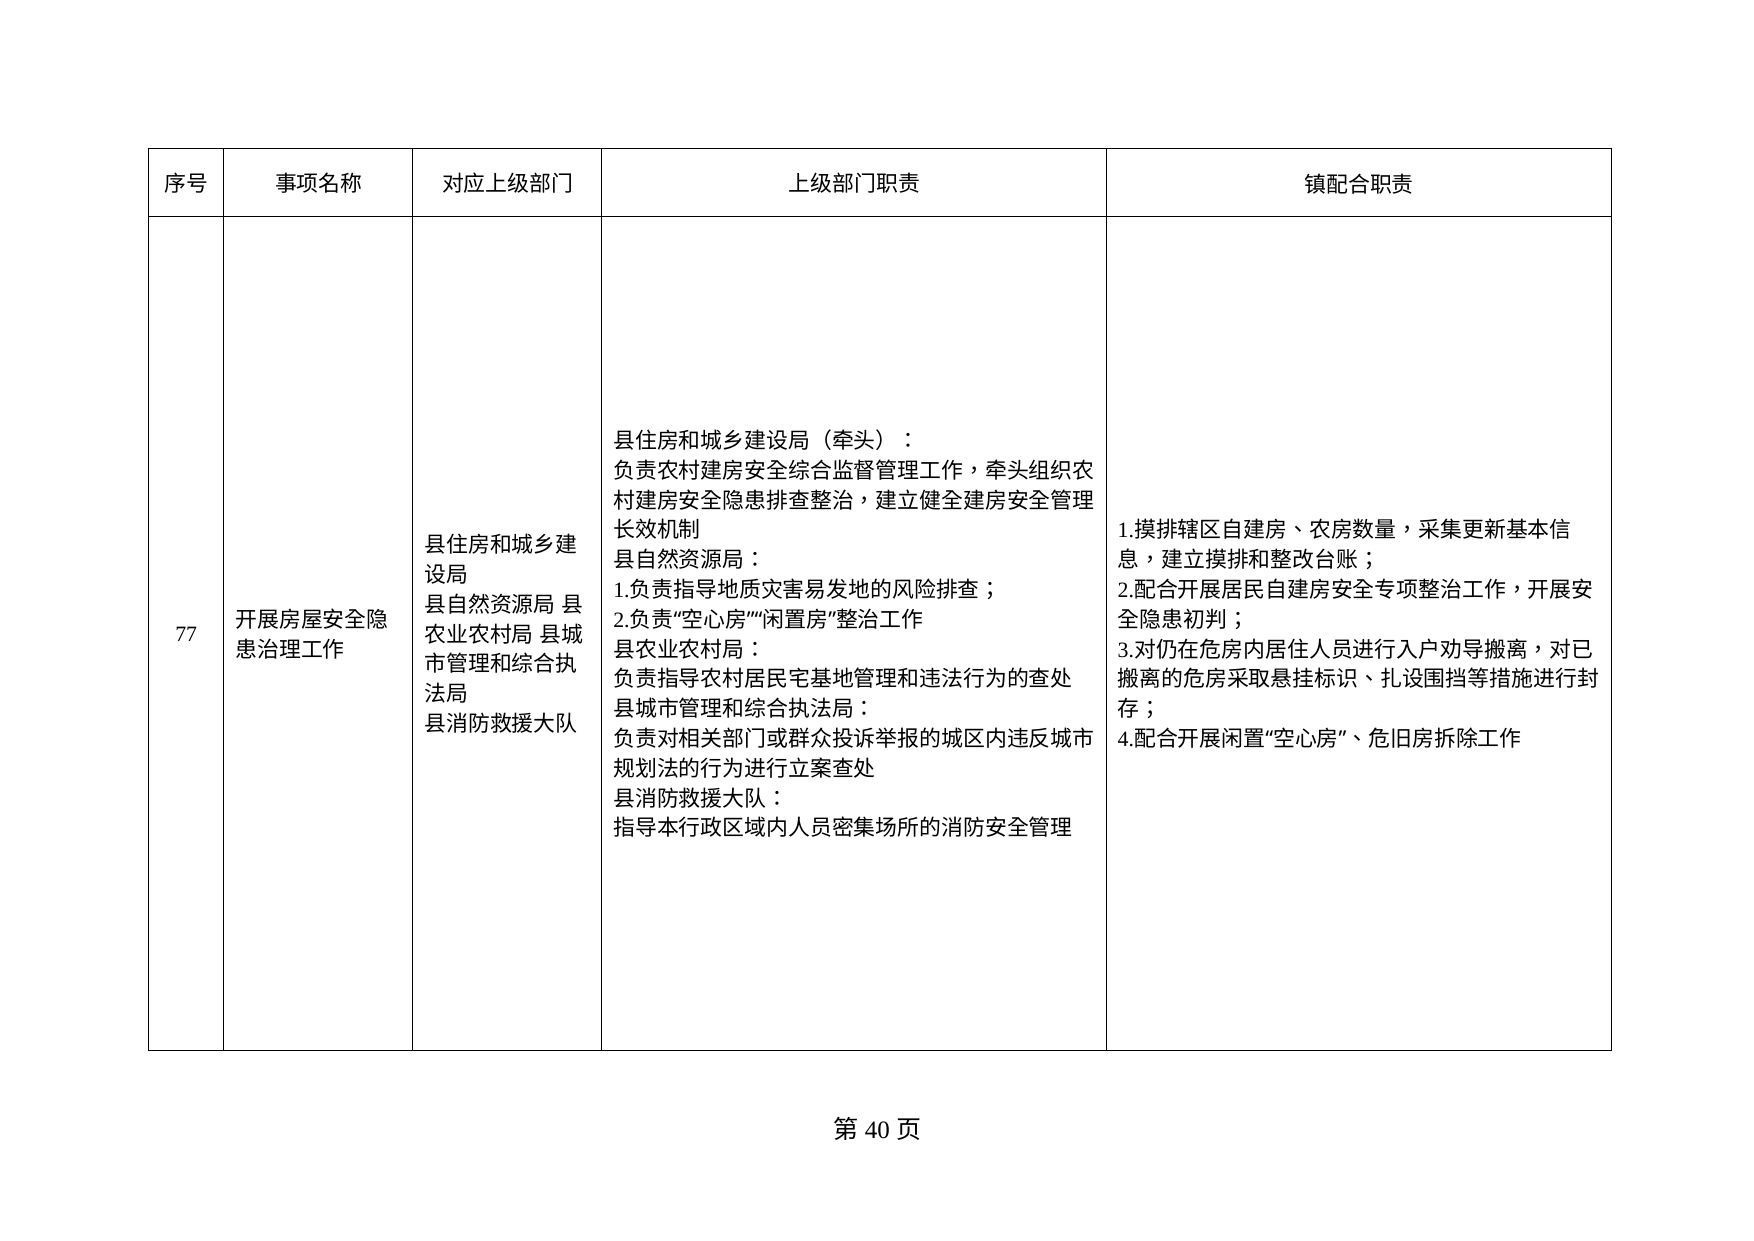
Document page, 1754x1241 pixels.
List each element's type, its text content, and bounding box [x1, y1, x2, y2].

table_cell 县住房和城乡建设局（牵头）： 负责农村建房安全综合监督管理工作，牵头组织农村建房安全隐患排查整治，建立健全建房安全管理长效机制 县自然资源局： 1.负责指导地质灾害易发地的风险排查； 2.负责“空心房”“闲置房”整治工作 县农业农村局： 负责指导农村居民宅基地管理和违法行为的查处 县城市管理和综合执法局： 负责对相关部门或群众投诉举报的城区内违反城市规划法的行为进行立案查处 县消防救援大队： 指导本行政区域内人员密集场所的消防安全管理 [602, 217, 1106, 1050]
table_header 对应上级部门 [413, 149, 601, 216]
table_cell 开展房屋安全隐患治理工作 [224, 217, 412, 1050]
table_header 序号 [149, 149, 223, 216]
table_header 上级部门职责 [602, 149, 1106, 216]
table_cell 77 [149, 217, 223, 1050]
table_header 事项名称 [224, 149, 412, 216]
table_header 镇配合职责 [1107, 149, 1611, 216]
table_cell 1.摸排辖区自建房、农房数量，采集更新基本信息，建立摸排和整改台账； 2.配合开展居民自建房安全专项整治工作，开展安全隐患初判； 3.对仍在危房内居住人员进行入户劝导搬离，对已搬离的危房采取悬挂标识、扎设围挡等措施进行封存； 4.配合开展闲置“空心房”、危旧房拆除工作 [1107, 217, 1611, 1050]
table_cell 县住房和城乡建设局 县自然资源局 县农业农村局 县城市管理和综合执法局 县消防救援大队 [413, 217, 601, 1050]
